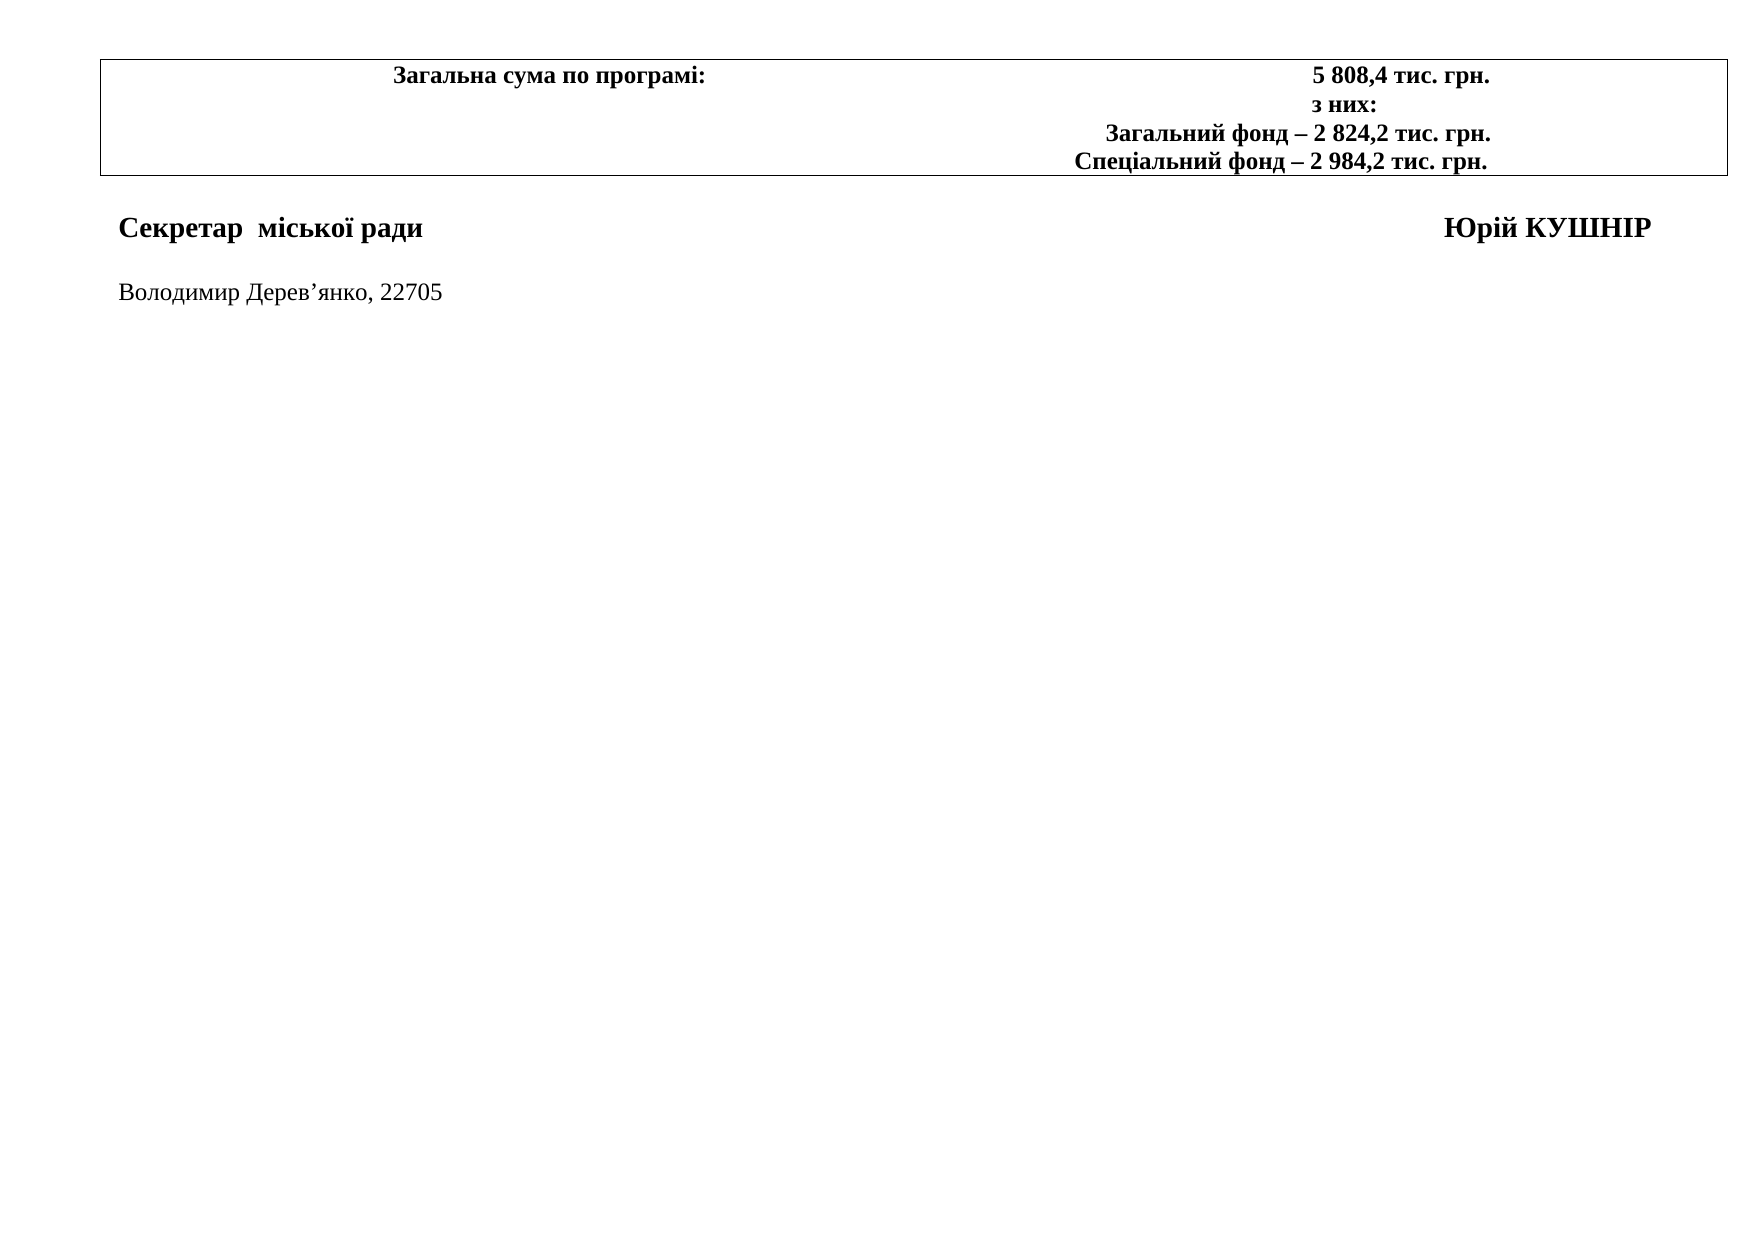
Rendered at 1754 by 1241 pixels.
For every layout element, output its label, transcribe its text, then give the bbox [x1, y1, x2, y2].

text Секретар міської ради Юрій КУШНІР [118, 210, 1669, 243]
table_cell Загальна сума по програмі: 5 808,4 тис. грн. з них: Загальний фонд – 2 824,2 тис. грн. Спеціальний фонд – 2 984,2 тис. грн. [101, 60, 1727, 175]
text Володимир Дерев’янко, 22705 [118, 277, 1636, 306]
